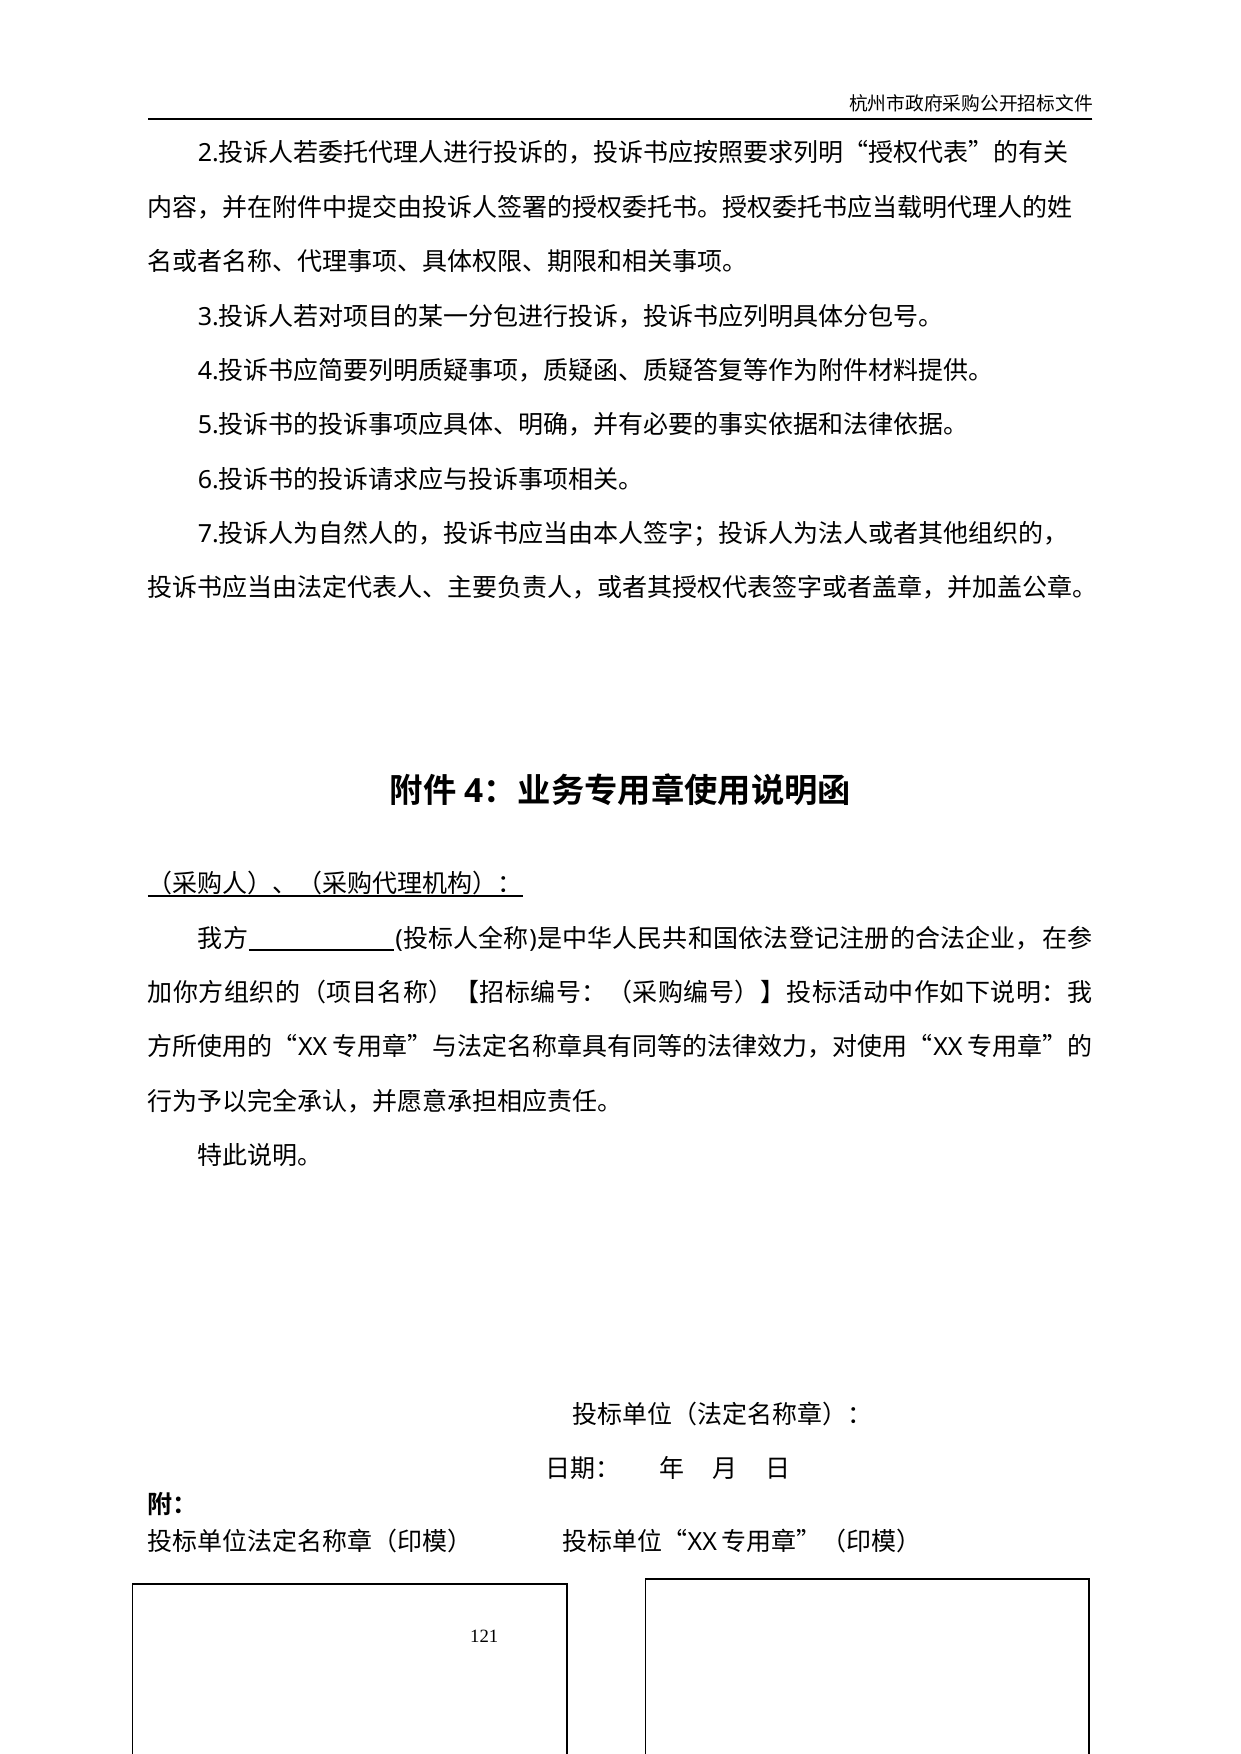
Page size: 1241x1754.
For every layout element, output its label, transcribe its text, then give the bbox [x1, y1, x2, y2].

text 5.投诉书的投诉事项应具体、明确，并有必要的事实依据和法律依据。 [148, 405, 1092, 441]
text （采购人）、（采购代理机构）： [148, 864, 1092, 900]
text 特此说明。 [148, 1136, 1092, 1172]
text 日期： 年 月 日 [148, 1448, 942, 1485]
text 6.投诉书的投诉请求应与投诉事项相关。 [148, 459, 1092, 495]
text 投标单位（法定名称章）： [148, 1394, 1042, 1430]
text 4.投诉书应简要列明质疑事项，质疑函、质疑答复等作为附件材料提供。 [148, 350, 1092, 387]
text 3.投诉人若对项目的某一分包进行投诉，投诉书应列明具体分包号。 [148, 296, 1092, 332]
text 7.投诉人为自然人的，投诉书应当由本人签字；投诉人为法人或者其他组织的，投诉书应当由法定代表人、主要负责人，或者其授权代表签字或者盖章，并加盖公章。 [148, 513, 1092, 604]
text 投标单位法定名称章（印模） 投标单位“XX专用章”（印模） [148, 1521, 1092, 1557]
text 附件4：业务专用章使用说明函 [148, 764, 1092, 813]
text 附： [148, 1485, 1092, 1521]
text 2.投诉人若委托代理人进行投诉的，投诉书应按照要求列明“授权代表”的有关内容，并在附件中提交由投诉人签署的授权委托书。授权委托书应当载明代理人的姓名或者名称、代理事项、具体权限、期限和相关事项。 [148, 133, 1092, 278]
text 我方 (投标人全称)是中华人民共和国依法登记注册的合法企业，在参加你方组织的（项目名称）【招标编号：（采购编号）】投标活动中作如下说明：我方所使用的“XX专用章”与法定名称章具有同等的法律效力，对使用“XX专用章”的行为予以完全承认，并愿意承担相应责任。 [148, 918, 1092, 1117]
